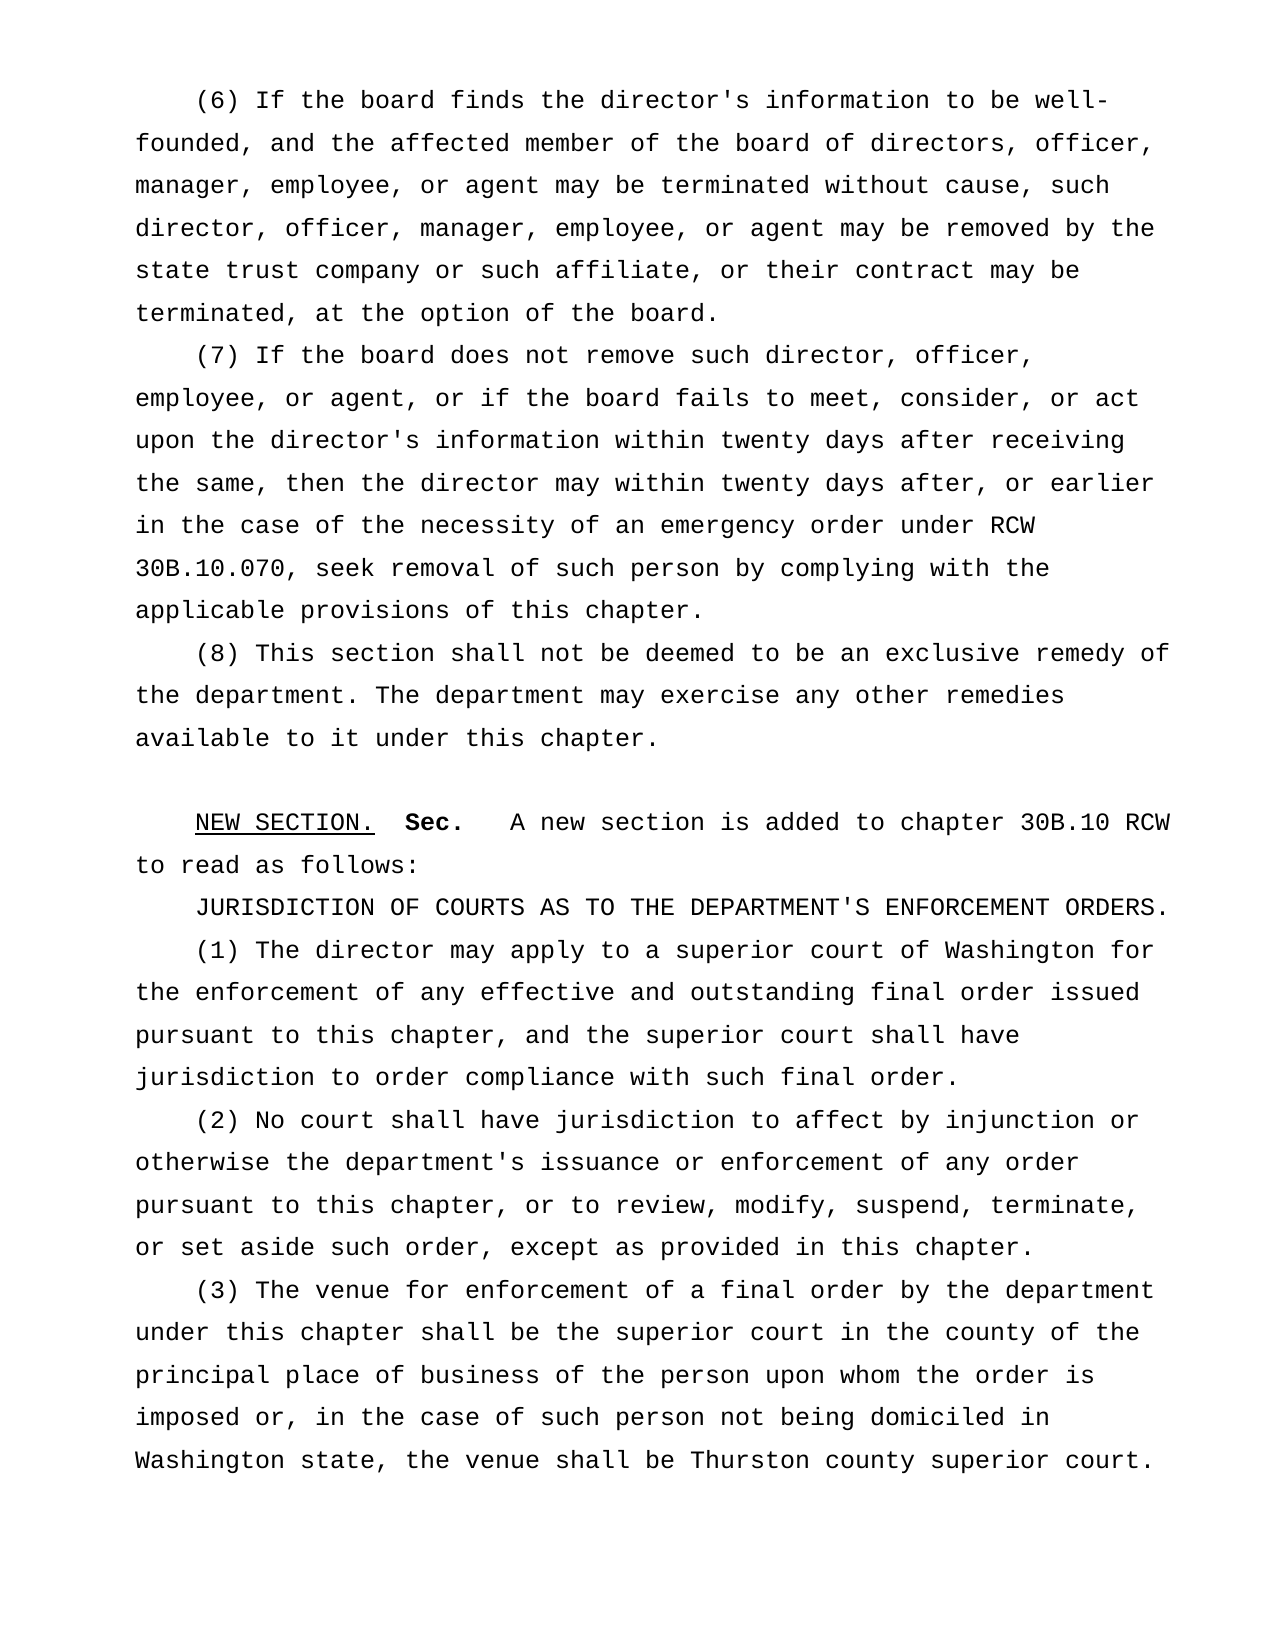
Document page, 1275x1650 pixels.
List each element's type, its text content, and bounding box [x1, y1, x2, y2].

text NEW SECTION. Sec. A new section is added to chapter 30B.10 RCW to read as follows: [135, 797, 1170, 882]
text (3) The venue for enforcement of a final order by the department under this chapter shall be the superior court in the county of the principal place of business of the person upon whom the order is imposed or, in the case of such person not being domiciled in Washington state, the venue shall be Thurston county superior court. [135, 1264, 1170, 1477]
text JURISDICTION OF COURTS AS TO THE DEPARTMENT'S ENFORCEMENT ORDERS. [135, 882, 1170, 924]
text (8) This section shall not be deemed to be an exclusive remedy of the department. The department may exercise any other remedies available to it under this chapter. [135, 627, 1170, 755]
text (2) No court shall have jurisdiction to affect by injunction or otherwise the department's issuance or enforcement of any order pursuant to this chapter, or to review, modify, suspend, terminate, or set aside such order, except as provided in this chapter. [135, 1094, 1170, 1264]
text (1) The director may apply to a superior court of Washington for the enforcement of any effective and outstanding final order issued pursuant to this chapter, and the superior court shall have jurisdiction to order compliance with such final order. [135, 924, 1170, 1094]
text (6) If the board finds the director's information to be well-founded, and the affected member of the board of directors, officer, manager, employee, or agent may be terminated without cause, such director, officer, manager, employee, or agent may be removed by the state trust company or such affiliate, or their contract may be terminated, at the option of the board. [135, 75, 1170, 330]
text (7) If the board does not remove such director, officer, employee, or agent, or if the board fails to meet, consider, or act upon the director's information within twenty days after receiving the same, then the director may within twenty days after, or earlier in the case of the necessity of an emergency order under RCW 30B.10.070, seek removal of such person by complying with the applicable provisions of this chapter. [135, 330, 1170, 627]
